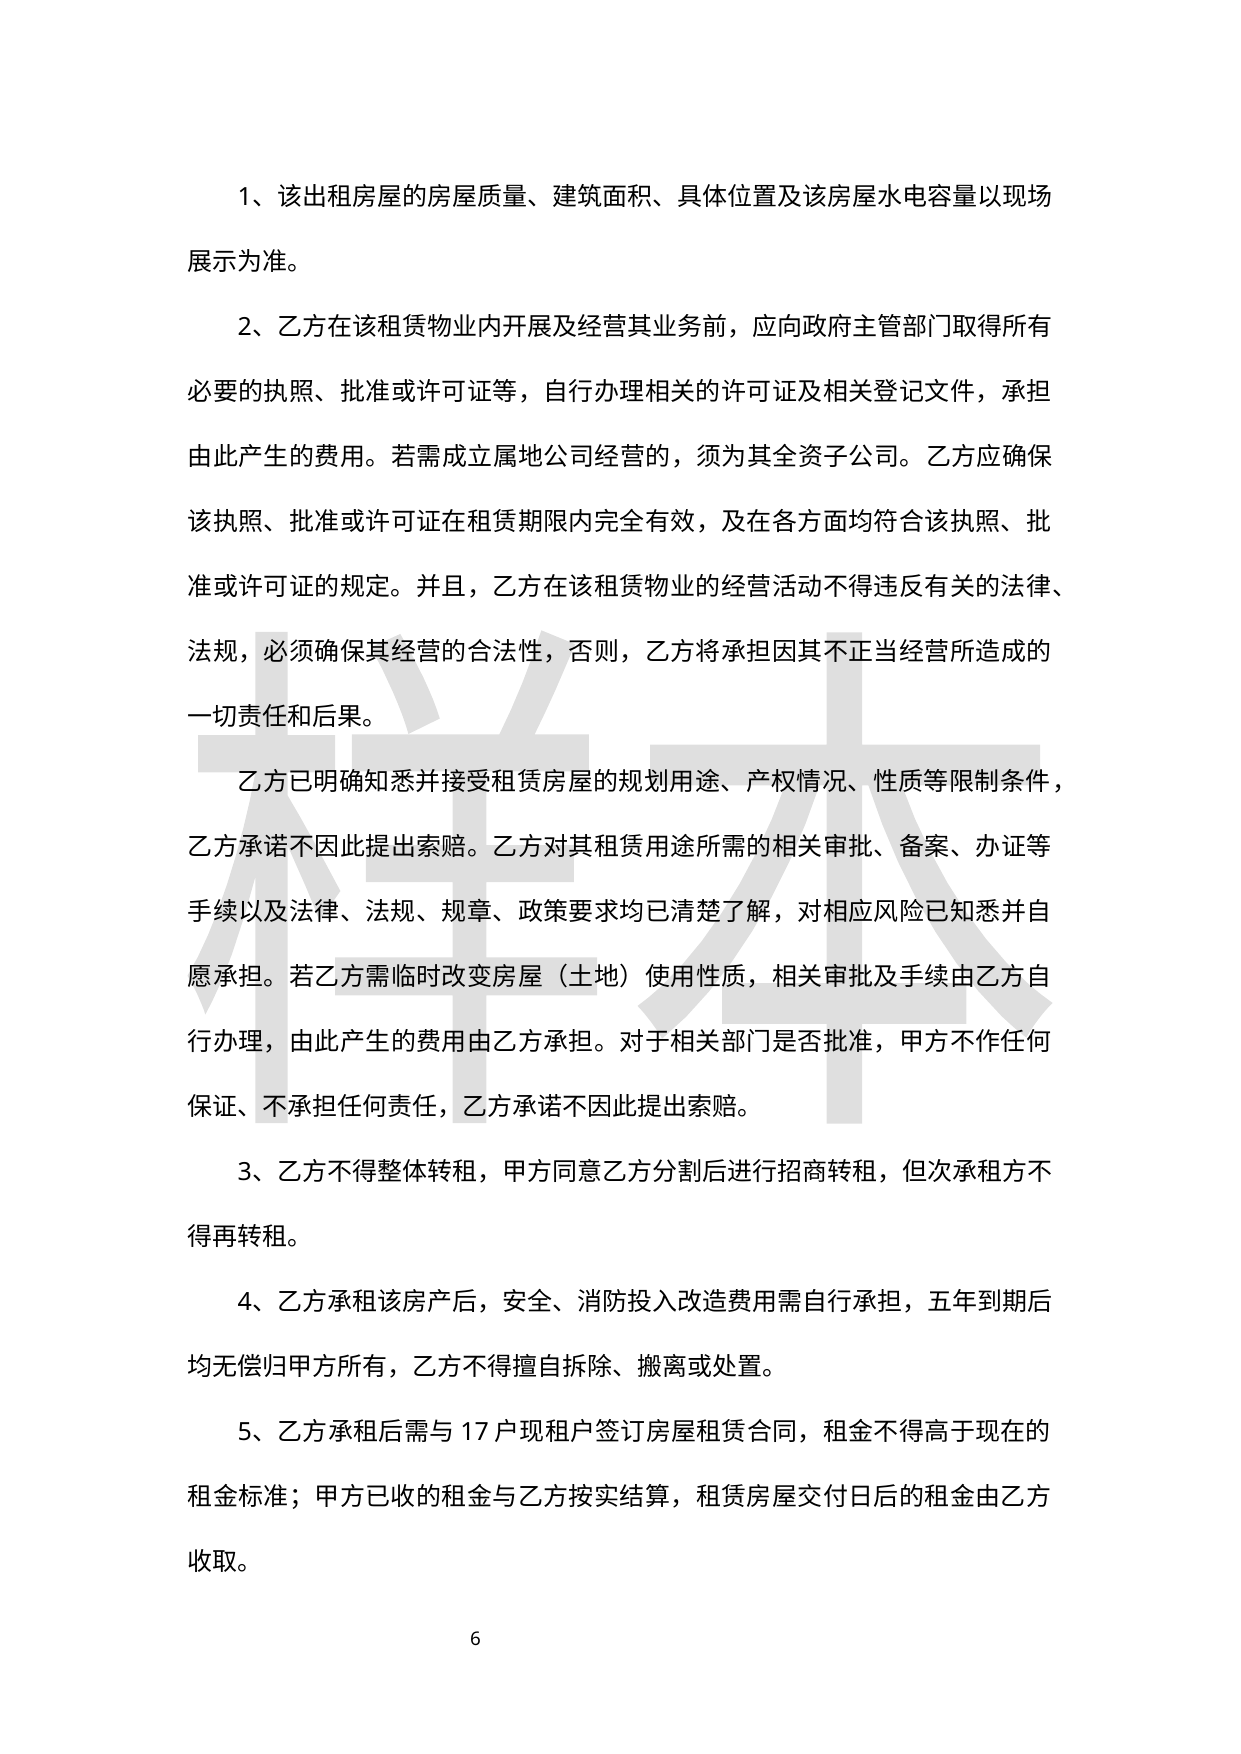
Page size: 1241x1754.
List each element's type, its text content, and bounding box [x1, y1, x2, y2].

text 5、乙方承租后需与17户现租户签订房屋租赁合同，租金不得高于现在的租金标准；甲方已收的租金与乙方按实结算，租赁房屋交付日后的租金由乙方收取。 [187, 1397, 1053, 1592]
text 3、乙方不得整体转租，甲方同意乙方分割后进行招商转租，但次承租方不得再转租。 [187, 1137, 1053, 1267]
list 该出租房屋的房屋质量、建筑面积、具体位置及该房屋水电容量以现场展示为准。 [187, 162, 1053, 292]
text 2、乙方在该租赁物业内开展及经营其业务前，应向政府主管部门取得所有必要的执照、批准或许可证等，自行办理相关的许可证及相关登记文件，承担由此产生的费用。若需成立属地公司经营的，须为其全资子公司。乙方应确保该执照、批准或许可证在租赁期限内完全有效，及在各方面均符合该执照、批准或许可证的规定。并且，乙方在该租赁物业的经营活动不得违反有关的法律、法规，必须确保其经营的合法性，否则，乙方将承担因其不正当经营所造成的一切责任和后果。 [187, 292, 1053, 747]
text 4、乙方承租该房产后，安全、消防投入改造费用需自行承担，五年到期后均无偿归甲方所有，乙方不得擅自拆除、搬离或处置。 [187, 1267, 1053, 1397]
text 乙方已明确知悉并接受租赁房屋的规划用途、产权情况、性质等限制条件，乙方承诺不因此提出索赔。乙方对其租赁用途所需的相关审批、备案、办证等手续以及法律、法规、规章、政策要求均已清楚了解，对相应风险已知悉并自愿承担。若乙方需临时改变房屋（土地）使用性质，相关审批及手续由乙方自行办理，由此产生的费用由乙方承担。对于相关部门是否批准，甲方不作任何保证、不承担任何责任，乙方承诺不因此提出索赔。 [187, 747, 1053, 1137]
